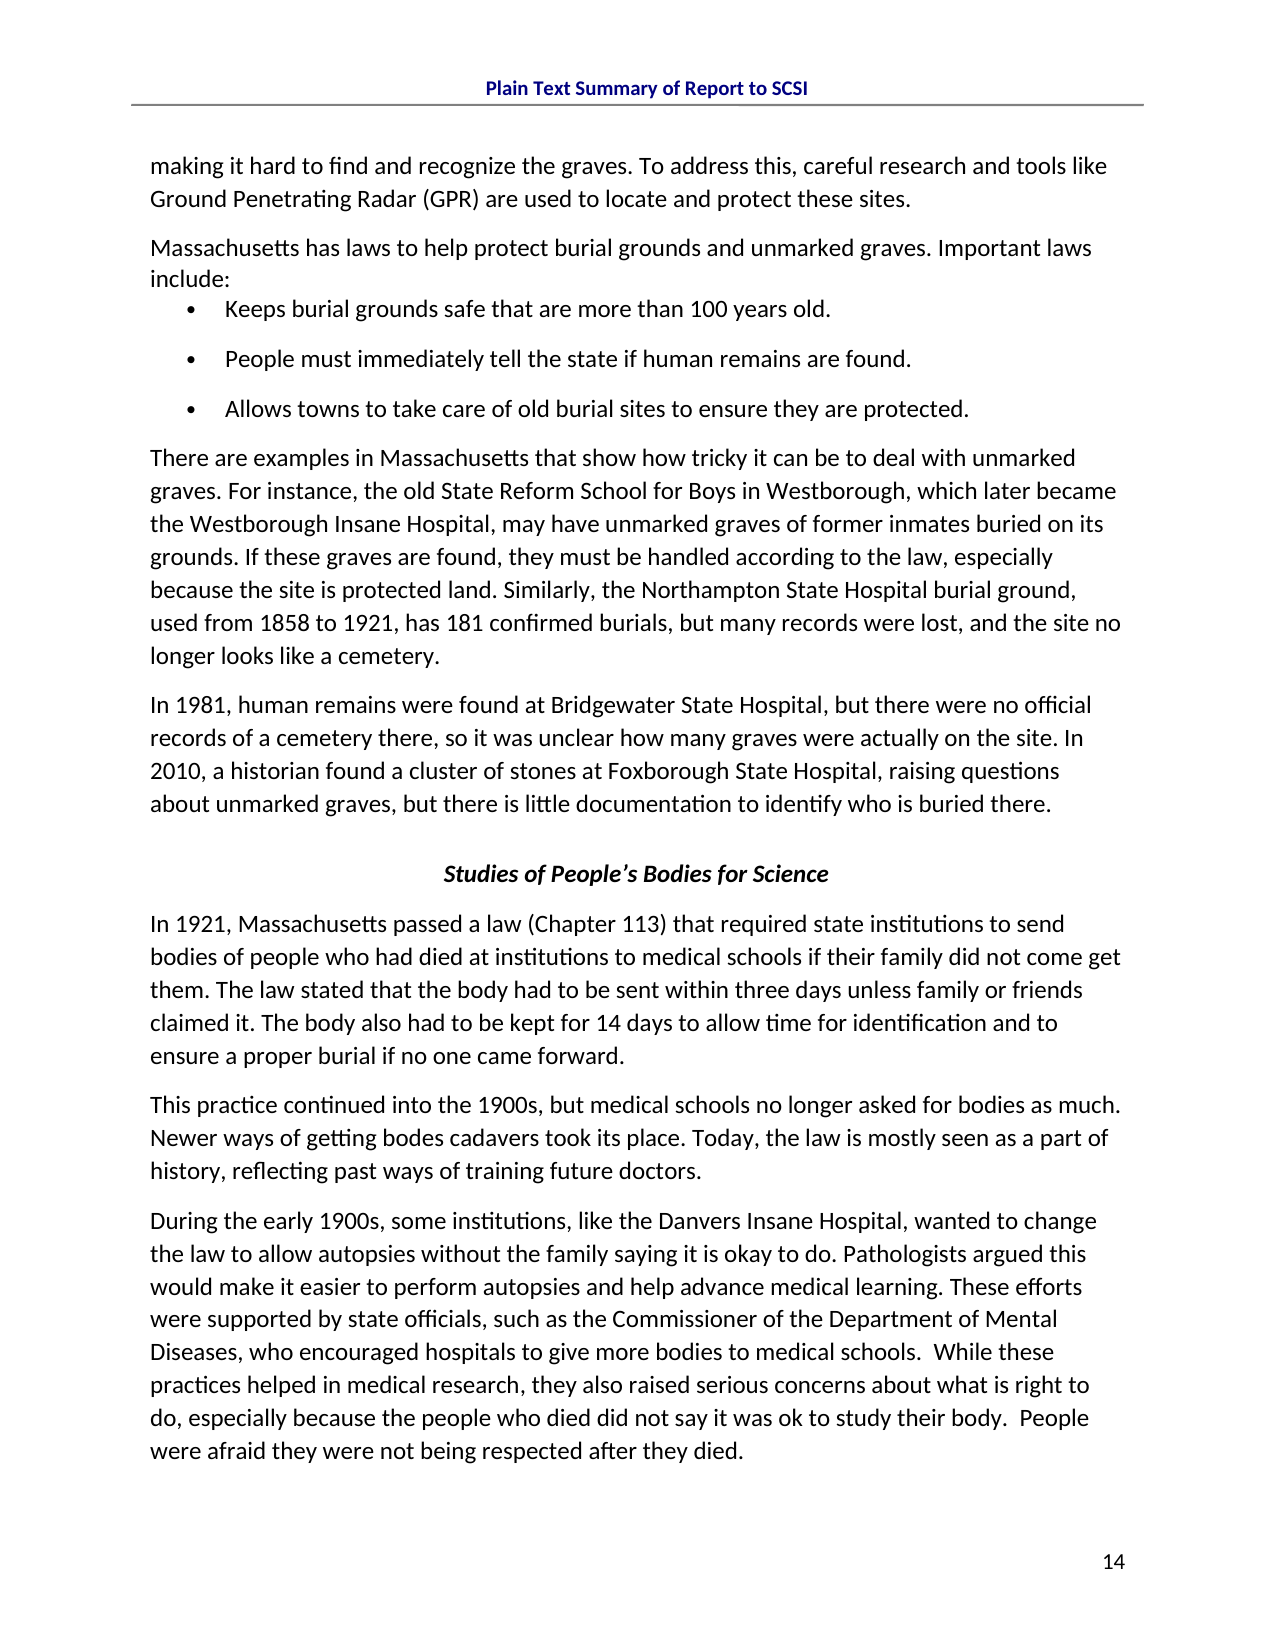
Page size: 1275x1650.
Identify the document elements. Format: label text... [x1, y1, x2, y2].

text In 1921, Massachusetts passed a law (Chapter 113) that required state institutions to send bodies of people who had died at institutions to medical schools if their family did not come get them. The law stated that the body had to be sent within three days unless family or friends claimed it. The body also had to be kept for 14 days to allow time for identification and to ensure a proper burial if no one came forward. [150, 908, 1125, 1070]
list Keeps burial grounds safe that are more than 100 years old. [187, 293, 1125, 324]
subtitle Studies of People’s Bodies for Science [150, 858, 1125, 889]
text There are examples in Massachusetts that show how tricky it can be to deal with unmarked graves. For instance, the old State Reform School for Boys in Westborough, which later became the Westborough Insane Hospital, may have unmarked graves of former inmates buried on its grounds. If these graves are found, they must be handled according to the law, especially because the site is protected land. Similarly, the Northampton State Hospital burial ground, used from 1858 to 1921, has 181 confirmed burials, but many records were lost, and the site no longer looks like a cemetery. [150, 442, 1125, 670]
list Allows towns to take care of old burial sites to ensure they are protected. [187, 393, 1125, 423]
text In 1981, human remains were found at Bridgewater State Hospital, but there were no official records of a cemetery there, so it was unclear how many graves were actually on the site. In 2010, a historian found a cluster of stones at Foxborough State Hospital, raising questions about unmarked graves, but there is little documentation to identify who is buried there. [150, 689, 1125, 819]
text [150, 150, 1125, 213]
list People must immediately tell the state if human remains are found. [187, 343, 1125, 374]
text During the early 1900s, some institutions, like the Danvers Insane Hospital, wanted to change the law to allow autopsies without the family saying it is okay to do. Pathologists argued this would make it easier to perform autopsies and help advance medical learning. These efforts were supported by state officials, such as the Commissioner of the Department of Mental Diseases, who encouraged hospitals to give more bodies to medical schools. While these practices helped in medical research, they also raised serious concerns about what is right to do, especially because the people who died did not say it was ok to study their body. People were afraid they were not being respected after they died. [150, 1205, 1125, 1466]
text Massachusetts has laws to help protect burial grounds and unmarked graves. Important laws include: [150, 232, 1125, 293]
text This practice continued into the 1900s, but medical schools no longer asked for bodies as much. Newer ways of getting bodes cadavers took its place. Today, the law is mostly seen as a part of history, reflecting past ways of training future doctors. [150, 1089, 1125, 1186]
